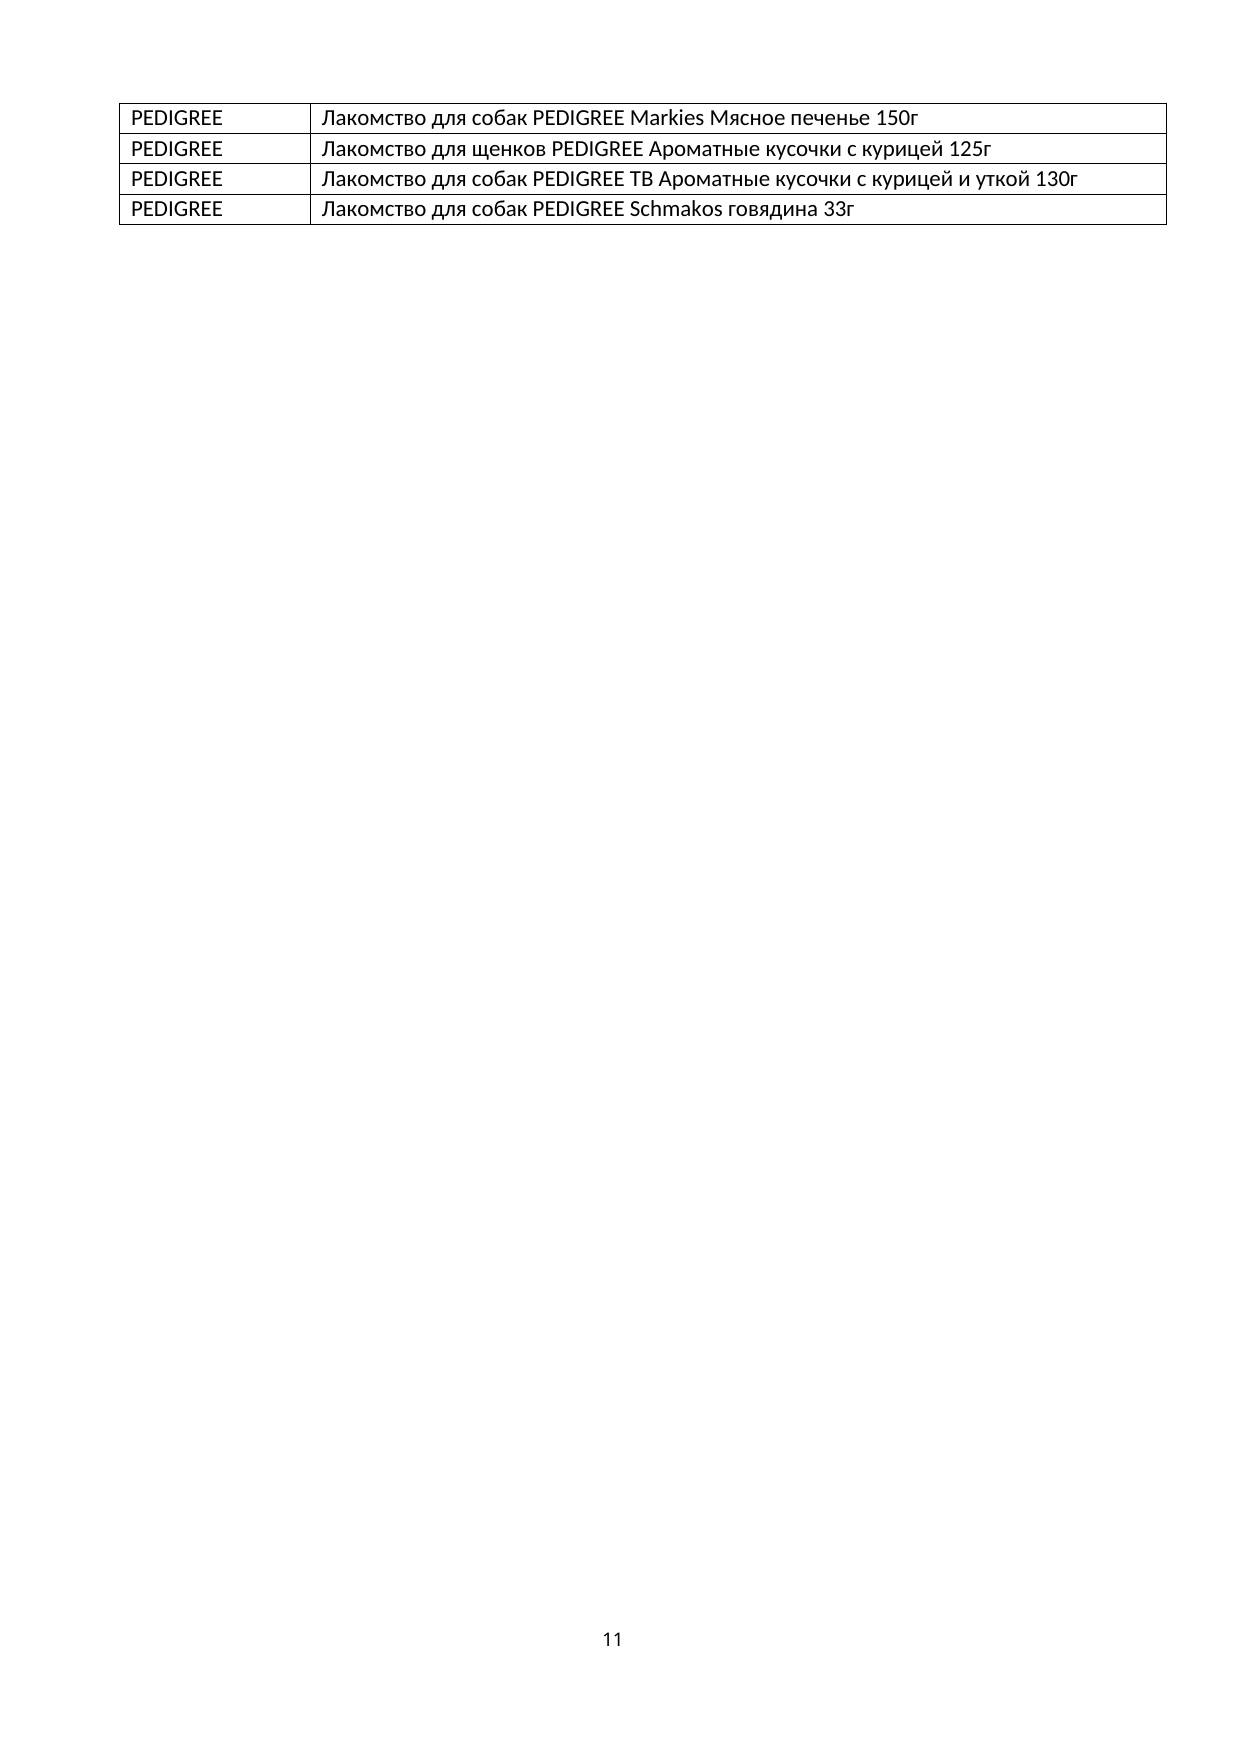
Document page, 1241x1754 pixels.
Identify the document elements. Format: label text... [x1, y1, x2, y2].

table_cell PEDIGREE [120, 134, 310, 163]
table_cell Лакомство для собак PEDIGREE ТВ Ароматные кусочки с курицей и уткой 130г [311, 164, 1166, 193]
table_cell Лакомство для щенков PEDIGREE Ароматные кусочки с курицей 125г [311, 134, 1166, 163]
table_cell PEDIGREE [120, 195, 310, 224]
table_cell Лакомство для собак PEDIGREE Markies Мясное печенье 150г [311, 104, 1166, 133]
table_cell Лакомство для собак PEDIGREE Schmakos говядина 33г [311, 195, 1166, 224]
table_cell PEDIGREE [120, 164, 310, 193]
table_cell PEDIGREE [120, 104, 310, 133]
